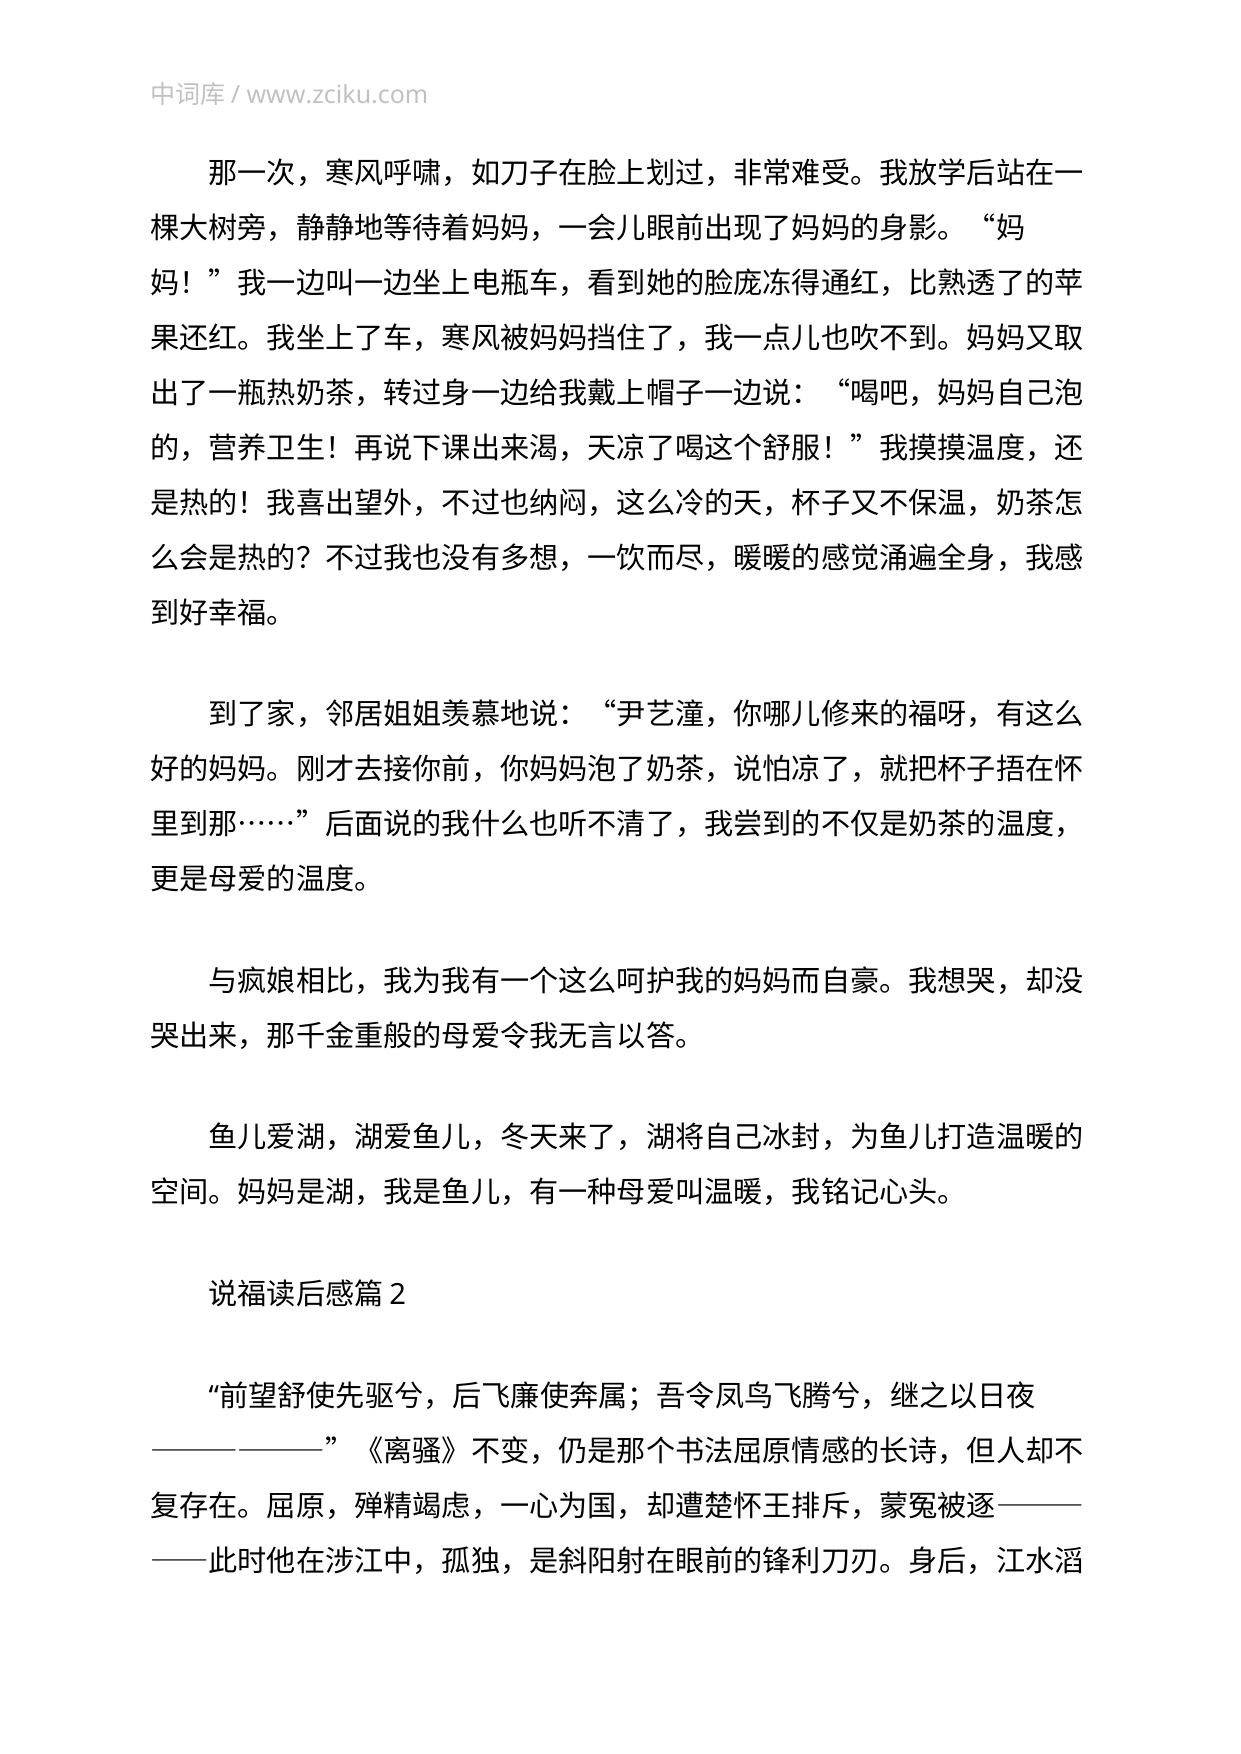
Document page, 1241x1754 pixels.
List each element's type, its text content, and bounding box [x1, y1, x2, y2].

text 鱼儿爱湖，湖爱鱼儿，冬天来了，湖将自己冰封，为鱼儿打造温暖的空间。妈妈是湖，我是鱼儿，有一种母爱叫温暖，我铭记心头。 [150, 1114, 1090, 1211]
text 那一次，寒风呼啸，如刀子在脸上划过，非常难受。我放学后站在一棵大树旁，静静地等待着妈妈，一会儿眼前出现了妈妈的身影。“妈妈！”我一边叫一边坐上电瓶车，看到她的脸庞冻得通红，比熟透了的苹果还红。我坐上了车，寒风被妈妈挡住了，我一点儿也吹不到。妈妈又取出了一瓶热奶茶，转过身一边给我戴上帽子一边说：“喝吧，妈妈自己泡的，营养卫生！再说下课出来渴，天凉了喝这个舒服！”我摸摸温度，还是热的！我喜出望外，不过也纳闷，这么冷的天，杯子又不保温，奶茶怎么会是热的？不过我也没有多想，一饮而尽，暖暖的感觉涌遍全身，我感到好幸福。 [150, 150, 1090, 631]
text 与疯娘相比，我为我有一个这么呵护我的妈妈而自豪。我想哭，却没哭出来，那千金重般的母爱令我无言以答。 [150, 957, 1090, 1054]
text 到了家，邻居姐姐羡慕地说：“尹艺潼，你哪儿修来的福呀，有这么好的妈妈。刚才去接你前，你妈妈泡了奶茶，说怕凉了，就把杯子捂在怀里到那……”后面说的我什么也听不清了，我尝到的不仅是奶茶的温度，更是母爱的温度。 [150, 691, 1090, 898]
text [150, 1373, 1090, 1580]
text 说福读后感篇2 [150, 1271, 1090, 1313]
